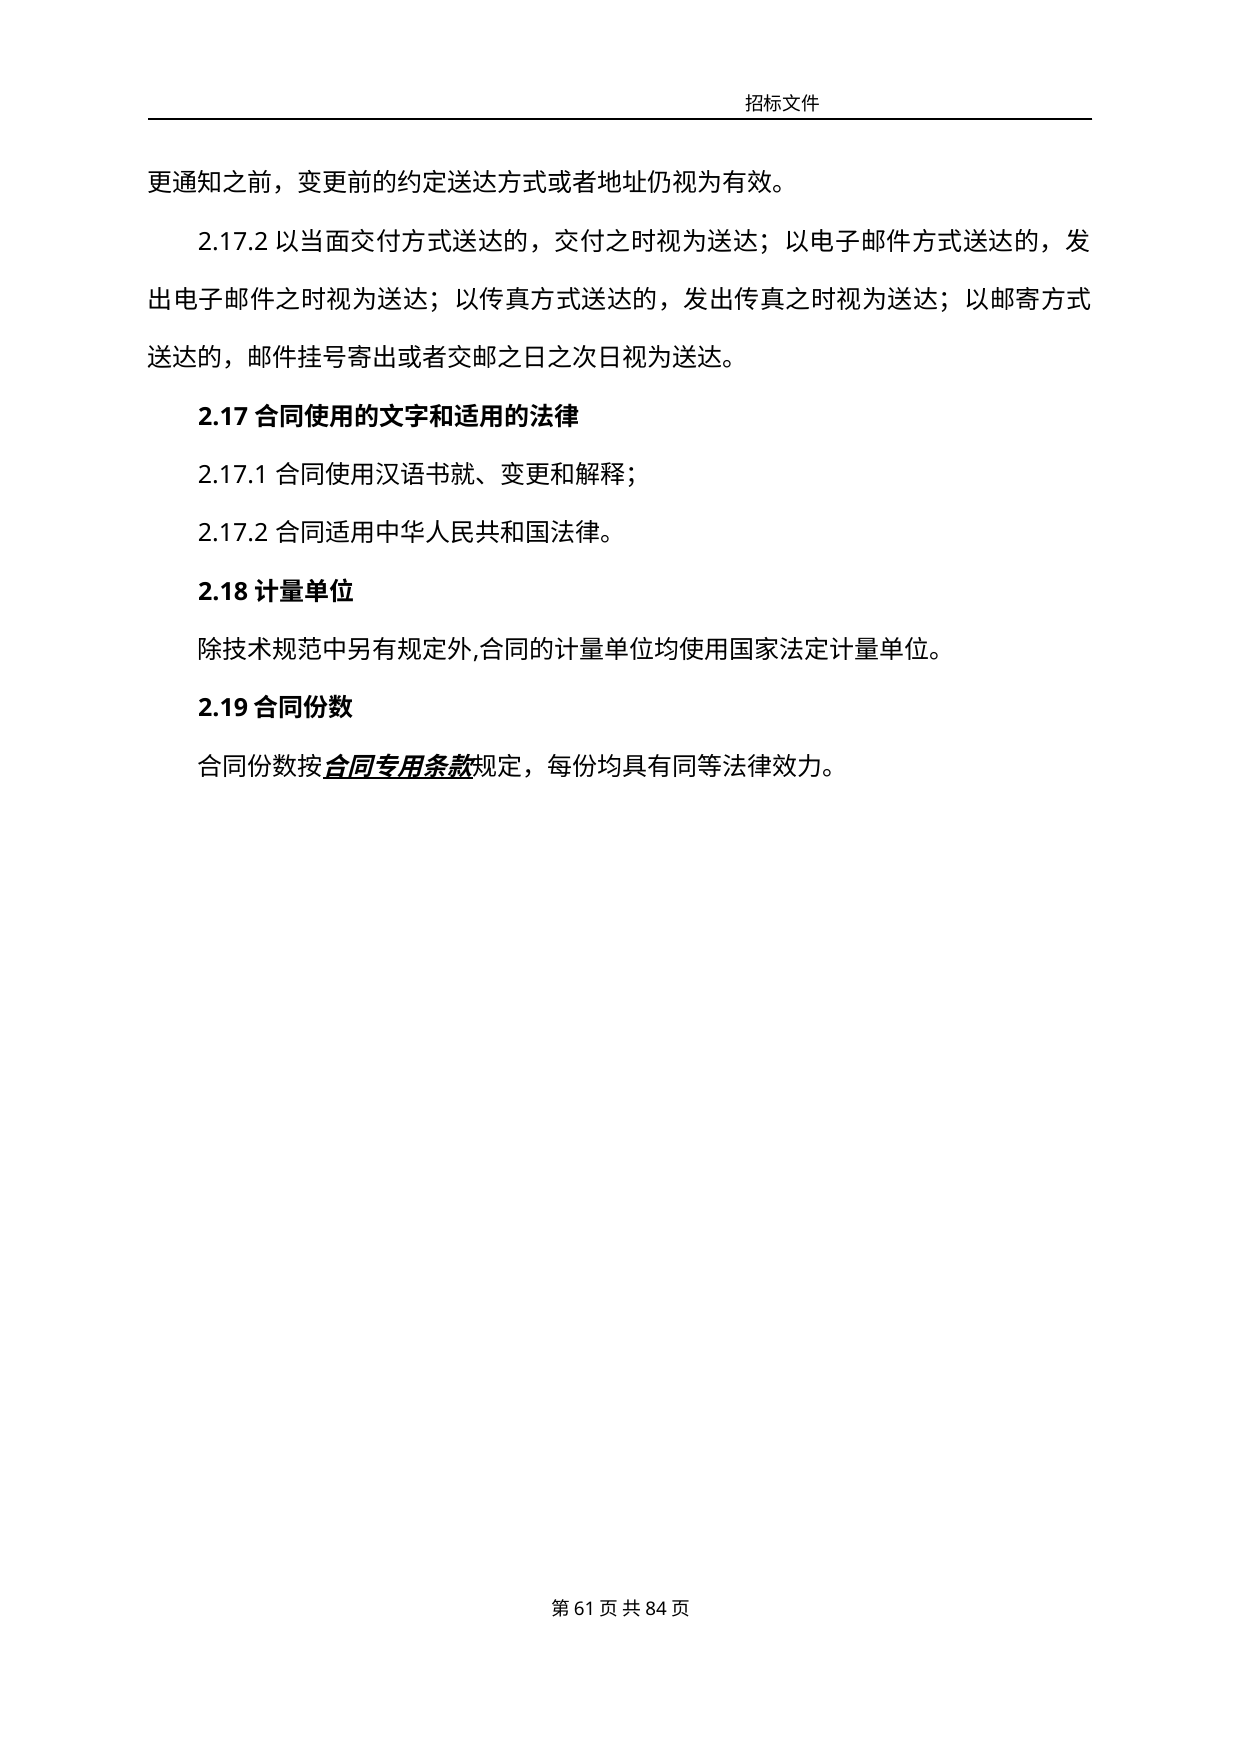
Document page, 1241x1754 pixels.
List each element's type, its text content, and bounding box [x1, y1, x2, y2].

text 除技术规范中另有规定外,合同的计量单位均使用国家法定计量单位。 [148, 612, 1092, 670]
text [148, 145, 1092, 203]
text 2.17 合同使用的文字和适用的法律 [148, 378, 1092, 437]
text 合同份数按合同专用条款规定，每份均具有同等法律效力。 [148, 728, 1092, 787]
text 2.17.2以当面交付方式送达的，交付之时视为送达；以电子邮件方式送达的，发出电子邮件之时视为送达；以传真方式送达的，发出传真之时视为送达；以邮寄方式送达的，邮件挂号寄出或者交邮之日之次日视为送达。 [148, 203, 1092, 378]
text 2.17.2 合同适用中华人民共和国法律。 [148, 495, 1092, 553]
text 2.19合同份数 [148, 670, 1092, 728]
text 2.17.1 合同使用汉语书就、变更和解释； [148, 437, 1092, 495]
text 2.18 计量单位 [148, 553, 1092, 612]
